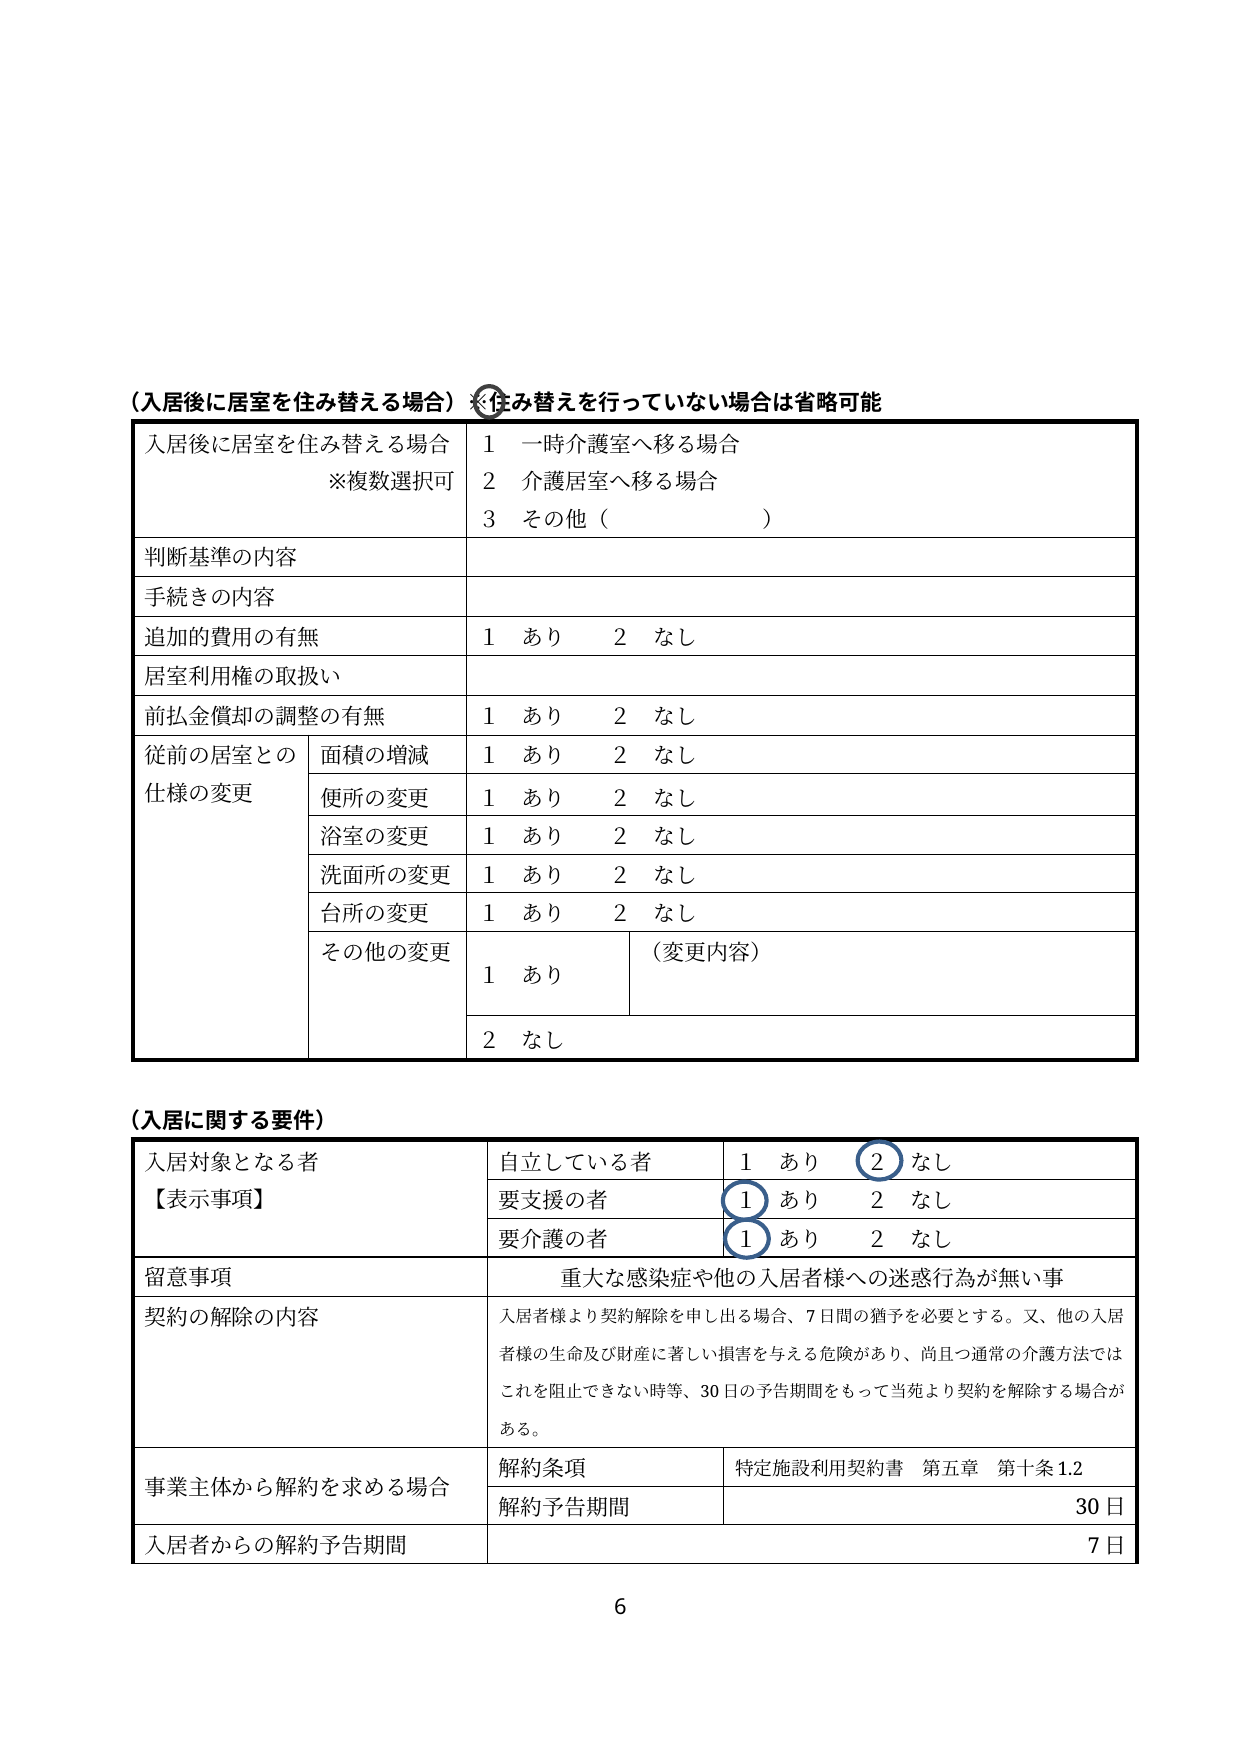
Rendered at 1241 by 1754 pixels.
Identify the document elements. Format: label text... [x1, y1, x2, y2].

table_cell 30日 [724, 1487, 1135, 1524]
table_cell １ あり ２ なし [467, 736, 1135, 773]
table_cell 入居者様より契約解除を申し出る場合、7日間の猶予を必要とする。又、他の入居者様の生命及び財産に著しい損害を与える危険があり、尚且つ通常の介護方法ではこれを阻止できない時等、30日の予告期間をもって当苑より契約を解除する場合がある。 [488, 1297, 1135, 1447]
table_cell 便所の変更 [309, 774, 466, 815]
table_cell 契約の解除の内容 [135, 1297, 487, 1447]
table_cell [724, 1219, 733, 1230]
table_cell １ あり ２ なし [467, 696, 1135, 734]
table_cell その他の変更 [309, 932, 466, 1057]
table_cell 前払金償却の調整の有無 [135, 696, 466, 734]
table_cell 事業主体から解約を求める場合 [135, 1448, 487, 1524]
table_cell １ あり ２ なし [728, 1222, 766, 1255]
table_cell 解約予告期間 [488, 1487, 723, 1524]
table_cell 要支援の者 [488, 1180, 723, 1218]
table_header １ 一時介護室へ移る場合 ２ 介護居室へ移る場合 ３ その他（ ） [467, 424, 1135, 537]
table_cell 判断基準の内容 [135, 538, 466, 576]
table_cell 手続きの内容 [135, 577, 466, 616]
table_cell １ あり [467, 932, 629, 1015]
text （入居に関する要件） [118, 1100, 1122, 1137]
table_cell 解約条項 [488, 1448, 723, 1486]
table_cell １ あり ２ なし [467, 617, 1135, 655]
table_cell 浴室の変更 [309, 816, 466, 854]
table_cell （変更内容） [630, 932, 1135, 1015]
table_cell [467, 538, 1135, 576]
table_cell 従前の居室との仕様の変更 [135, 736, 308, 1057]
table_cell １ あり ２ なし [754, 1180, 1135, 1218]
table_header 入居後に居室を住み替える場合 ※複数選択可 [135, 424, 466, 537]
table_cell 面積の増減 [309, 736, 466, 773]
table_header １ あり ２ なし [724, 1142, 866, 1179]
table_cell 留意事項 [135, 1258, 487, 1296]
table_cell １ あり ２ なし [726, 1184, 764, 1217]
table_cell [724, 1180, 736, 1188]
table_header 入居対象となる者 【表示事項】 [135, 1142, 487, 1256]
table_cell １ あり ２ なし [467, 816, 1135, 854]
table_cell 7日 [488, 1525, 1135, 1563]
table_cell 特定施設利用契約書 第五章 第十条1.2 [724, 1448, 1135, 1486]
table_cell ２ なし [467, 1016, 1135, 1057]
text （入居後に居室を住み替える場合）※住み替えを行っていない場合は省略可能 [118, 382, 1122, 419]
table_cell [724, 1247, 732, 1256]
table_cell 要介護の者 [488, 1219, 723, 1256]
table_cell １ あり ２ なし [467, 774, 1135, 815]
table_cell １ あり ２ なし [467, 855, 1135, 892]
table_cell 居室利用権の取扱い [135, 656, 466, 695]
table_cell [467, 577, 1135, 616]
table_header １ あり ２ なし [893, 1142, 1135, 1179]
table_header １ あり ２ なし [860, 1144, 899, 1177]
table_header 自立している者 [488, 1142, 723, 1179]
table_cell １ あり ２ なし [758, 1219, 1135, 1256]
table_cell 台所の変更 [309, 893, 466, 931]
table_cell １ あり ２ なし [467, 893, 1135, 931]
table_cell 洗面所の変更 [309, 855, 466, 892]
table_cell [467, 656, 1135, 695]
table_cell 追加的費用の有無 [135, 617, 466, 655]
table_cell 重大な感染症や他の入居者様への迷惑行為が無い事 [488, 1258, 1135, 1296]
table_cell 入居者からの解約予告期間 [135, 1525, 487, 1563]
